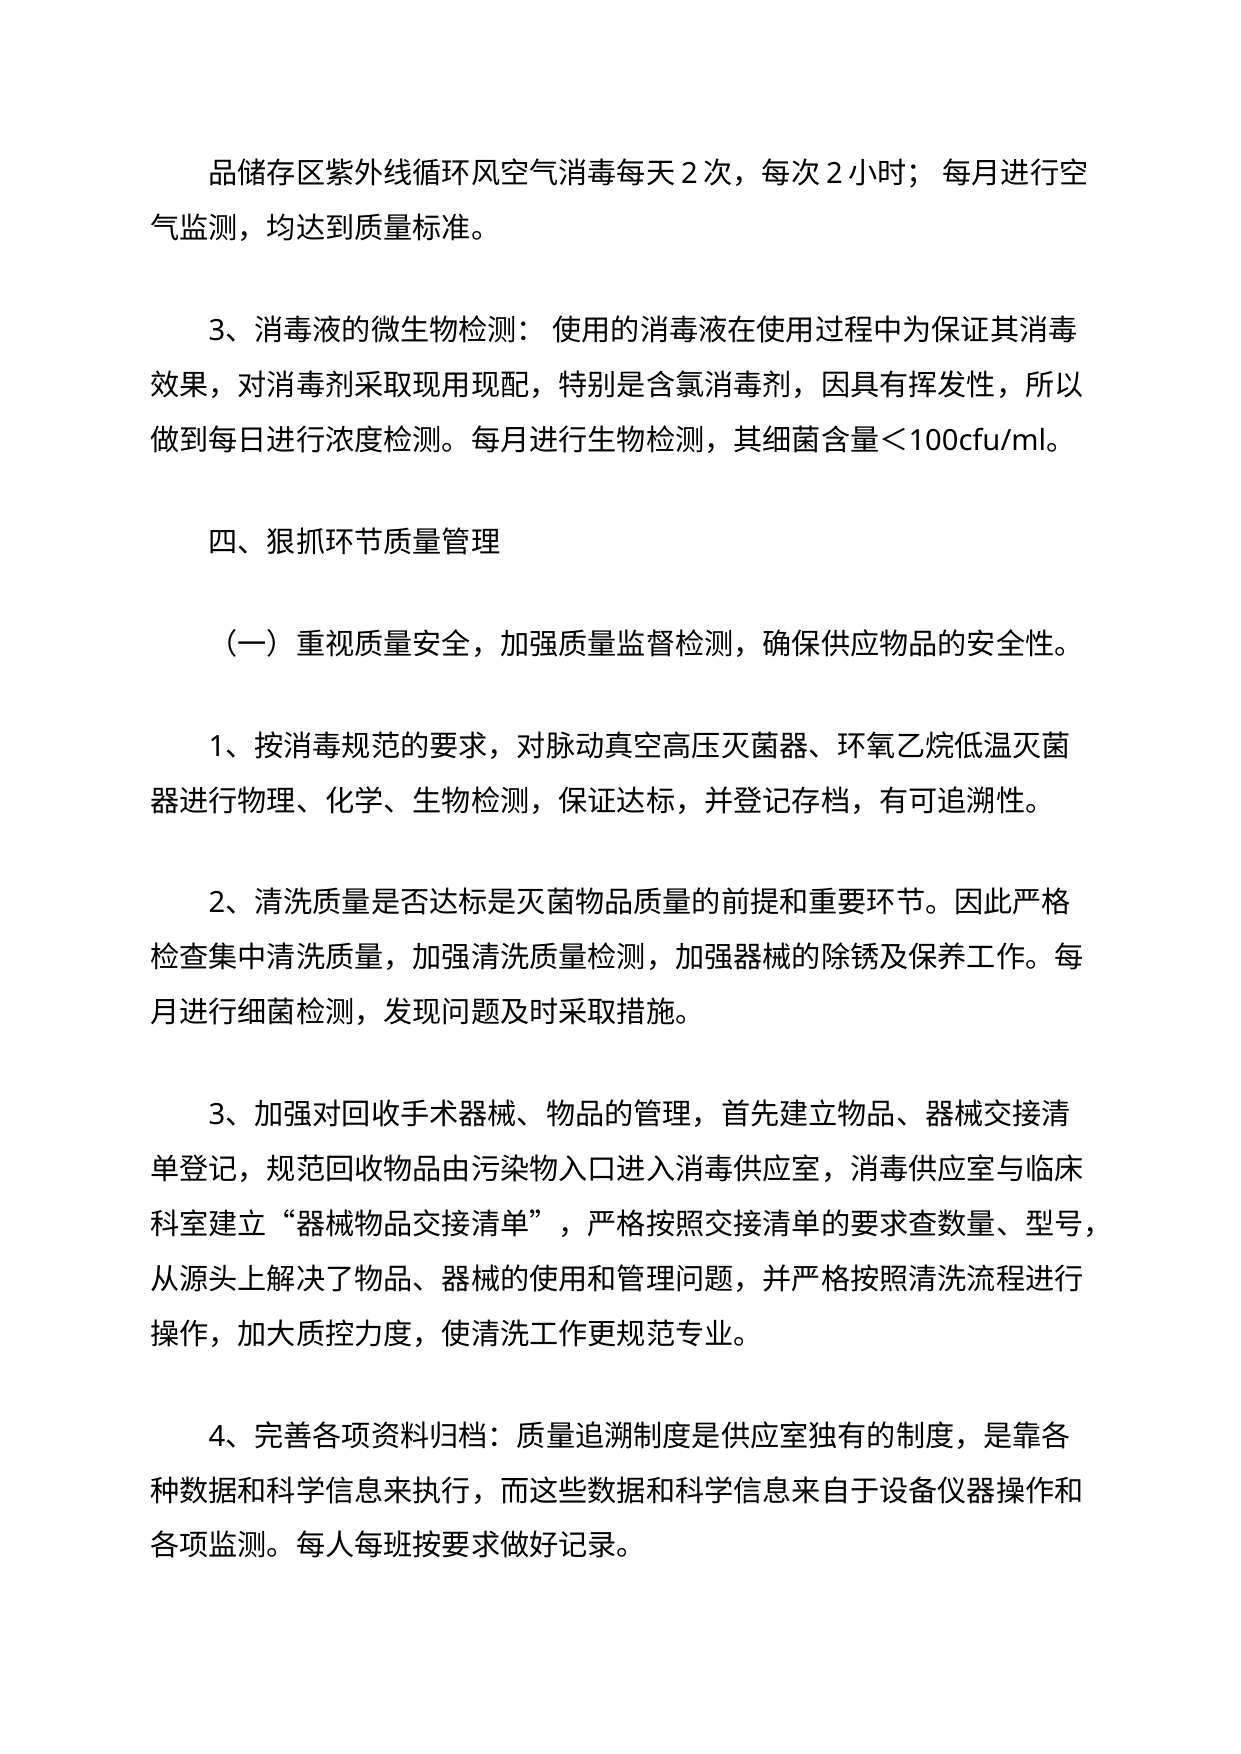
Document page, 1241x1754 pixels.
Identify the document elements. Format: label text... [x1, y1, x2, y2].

text 品储存区紫外线循环风空气消毒每天2次，每次2小时； 每月进行空气监测，均达到质量标准。 [150, 150, 1090, 247]
text （一）重视质量安全，加强质量监督检测，确保供应物品的安全性。 [150, 620, 1090, 663]
text 四、狠抓环节质量管理 [150, 519, 1090, 561]
text 3、消毒液的微生物检测： 使用的消毒液在使用过程中为保证其消毒效果，对消毒剂采取现用现配，特别是含氯消毒剂，因具有挥发性，所以做到每日进行浓度检测。每月进行生物检测，其细菌含量＜100cfu/ml。 [150, 307, 1090, 459]
text 2、清洗质量是否达标是灭菌物品质量的前提和重要环节。因此严格检查集中清洗质量，加强清洗质量检测，加强器械的除锈及保养工作。每月进行细菌检测，发现问题及时采取措施。 [150, 879, 1090, 1031]
text 4、完善各项资料归档：质量追溯制度是供应室独有的制度，是靠各种数据和科学信息来执行，而这些数据和科学信息来自于设备仪器操作和各项监测。每人每班按要求做好记录。 [150, 1412, 1090, 1564]
text 3、加强对回收手术器械、物品的管理，首先建立物品、器械交接清单登记，规范回收物品由污染物入口进入消毒供应室，消毒供应室与临床科室建立“器械物品交接清单”，严格按照交接清单的要求查数量、型号，从源头上解决了物品、器械的使用和管理问题，并严格按照清洗流程进行操作，加大质控力度，使清洗工作更规范专业。 [150, 1091, 1090, 1353]
text 1、按消毒规范的要求，对脉动真空高压灭菌器、环氧乙烷低温灭菌器进行物理、化学、生物检测，保证达标，并登记存档，有可追溯性。 [150, 722, 1090, 819]
